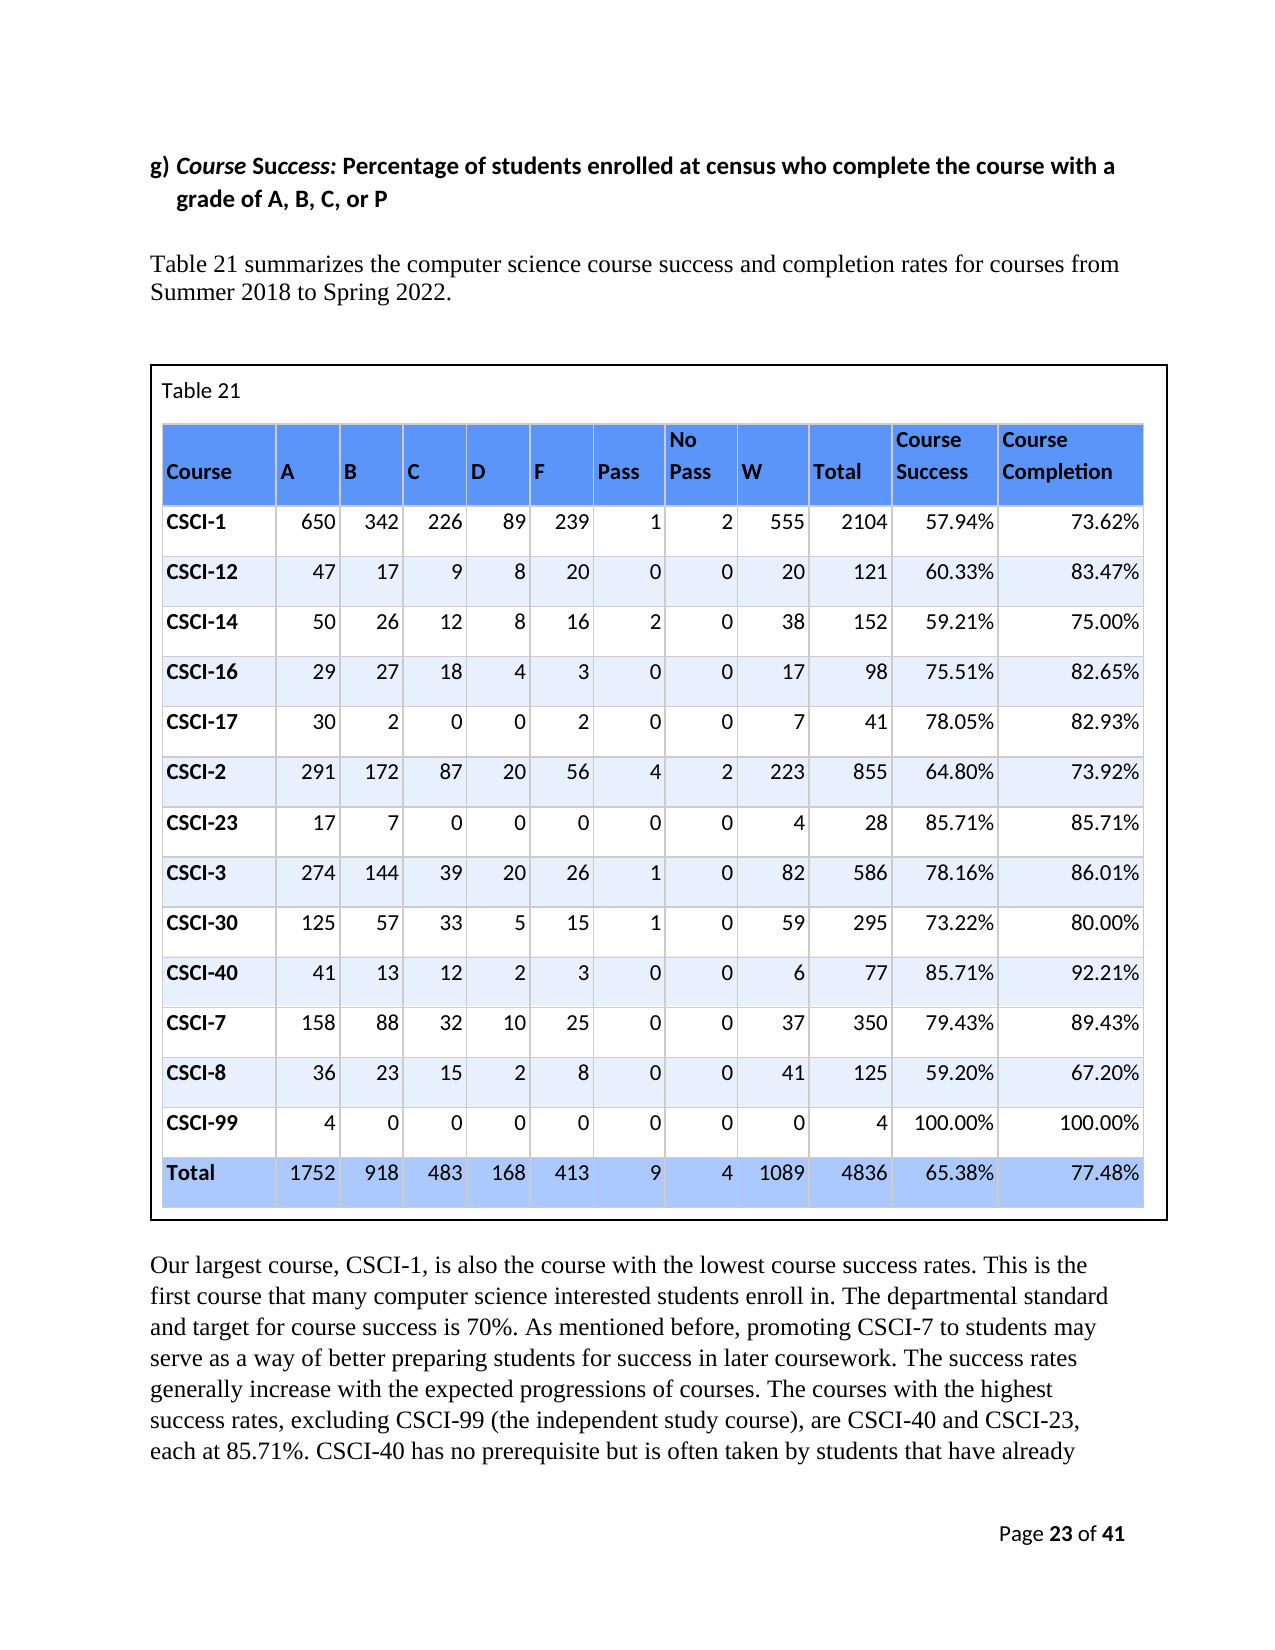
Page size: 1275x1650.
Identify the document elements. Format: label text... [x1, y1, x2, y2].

list Course Success: Percentage of students enrolled at census who complete the course with a grade of A, B, C, or P [150, 150, 1125, 213]
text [150, 1250, 1125, 1465]
text Table 21 summarizes the computer science course success and completion rates for courses from Summer 2018 to Spring 2022. [150, 249, 1125, 306]
table_header Table 21 [152, 366, 1166, 1219]
